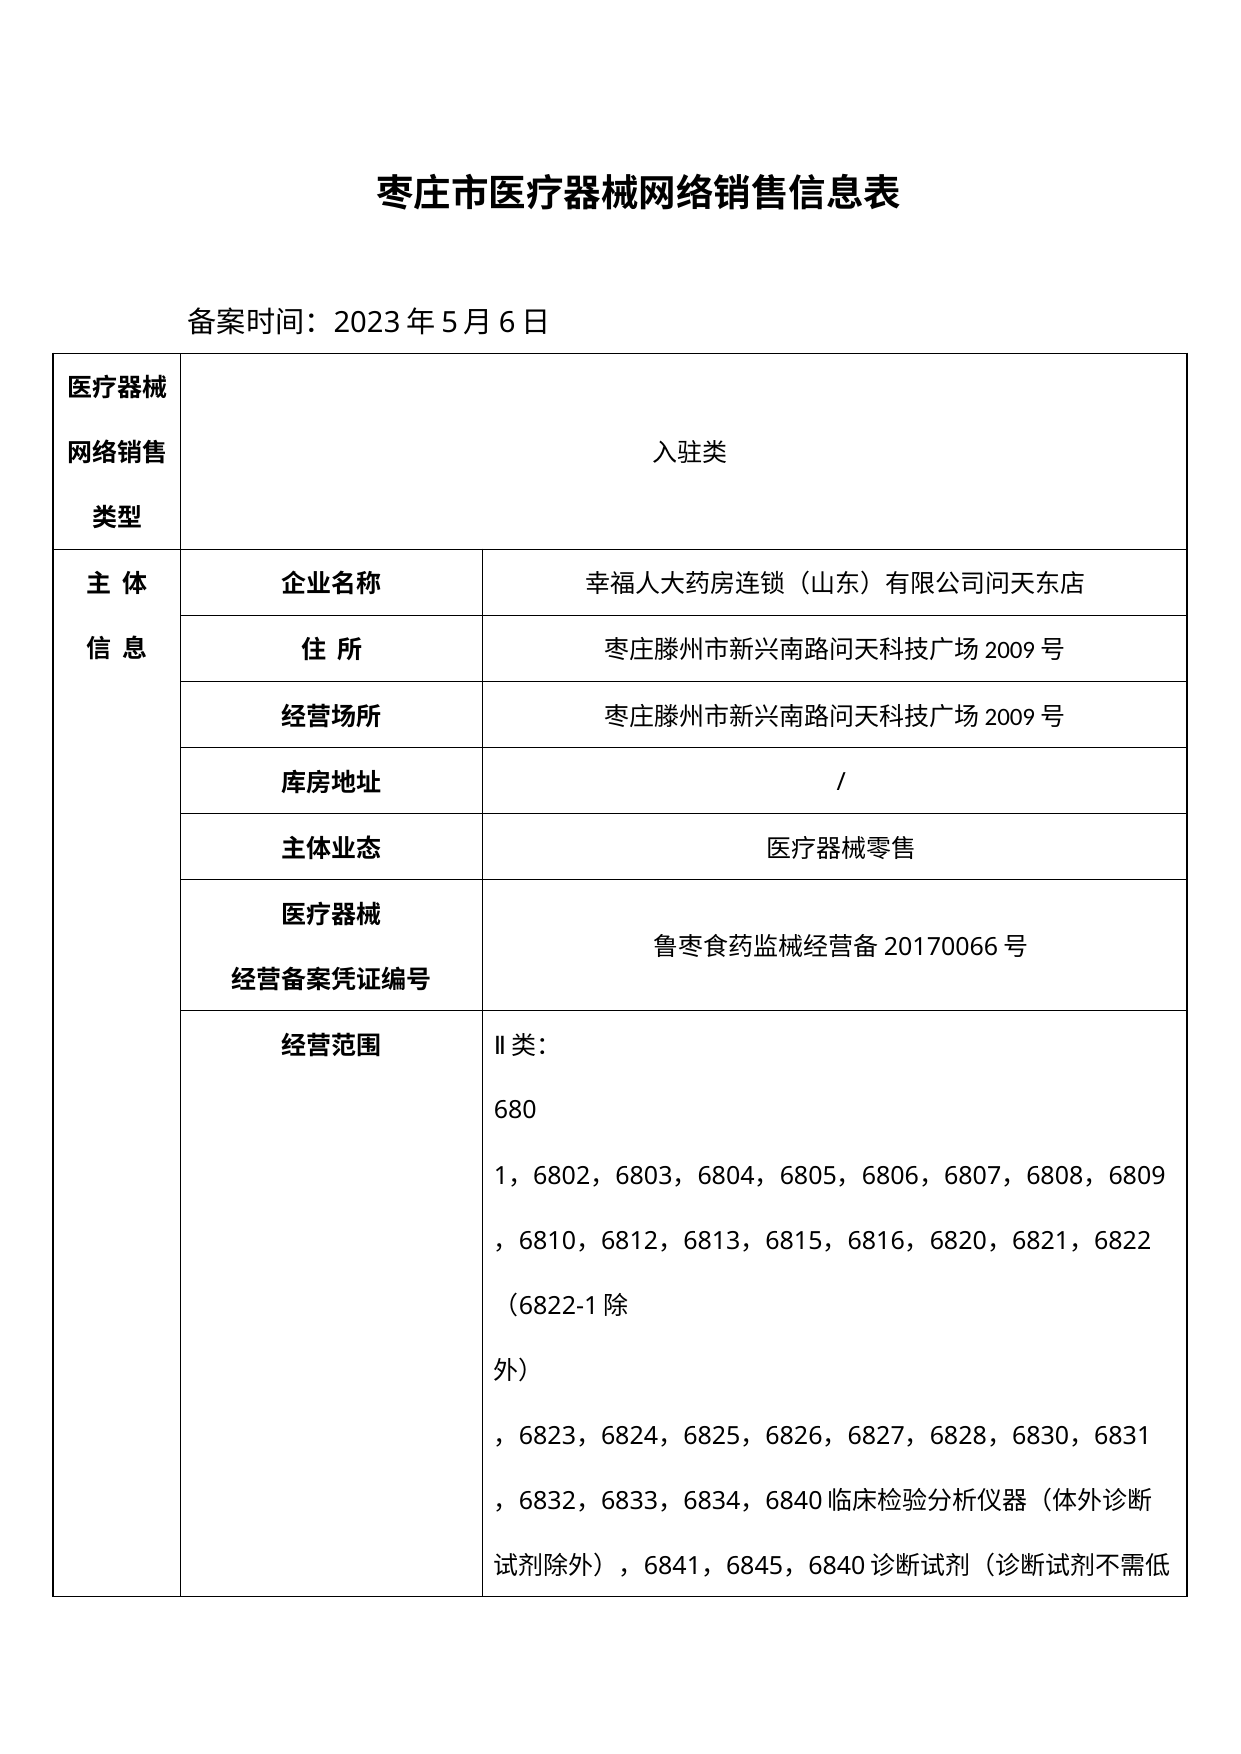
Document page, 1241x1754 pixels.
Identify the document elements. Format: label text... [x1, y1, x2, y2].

table_cell 医疗器械零售 [483, 814, 1186, 879]
table_cell 库房地址 [181, 748, 482, 813]
table_cell 经营场所 [181, 682, 482, 747]
table_cell / [483, 748, 1186, 813]
table_cell 枣庄滕州市新兴南路问天科技广场2009号 [483, 616, 1186, 681]
table_cell 企业名称 [181, 550, 482, 614]
table_cell 枣庄滕州市新兴南路问天科技广场2009号 [483, 682, 1186, 747]
table_header 医疗器械 网络销售类型 [54, 354, 180, 548]
table_cell 鲁枣食药监械经营备20170066号 [483, 880, 1186, 1010]
table_header 入驻类 [181, 354, 1186, 548]
table_cell 主 体 信 息 [54, 550, 180, 1596]
table_cell 经营范围 [181, 1011, 482, 1596]
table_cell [483, 1011, 1186, 1596]
table_cell 幸福人大药房连锁（山东）有限公司问天东店 [483, 550, 1186, 614]
table_cell 主体业态 [181, 814, 482, 879]
text 枣庄市医疗器械网络销售信息表 [187, 157, 1053, 222]
table_cell 医疗器械 经营备案凭证编号 [181, 880, 482, 1010]
table_cell 住 所 [181, 616, 482, 681]
text 备案时间：2023年5月6日 [187, 287, 1053, 352]
